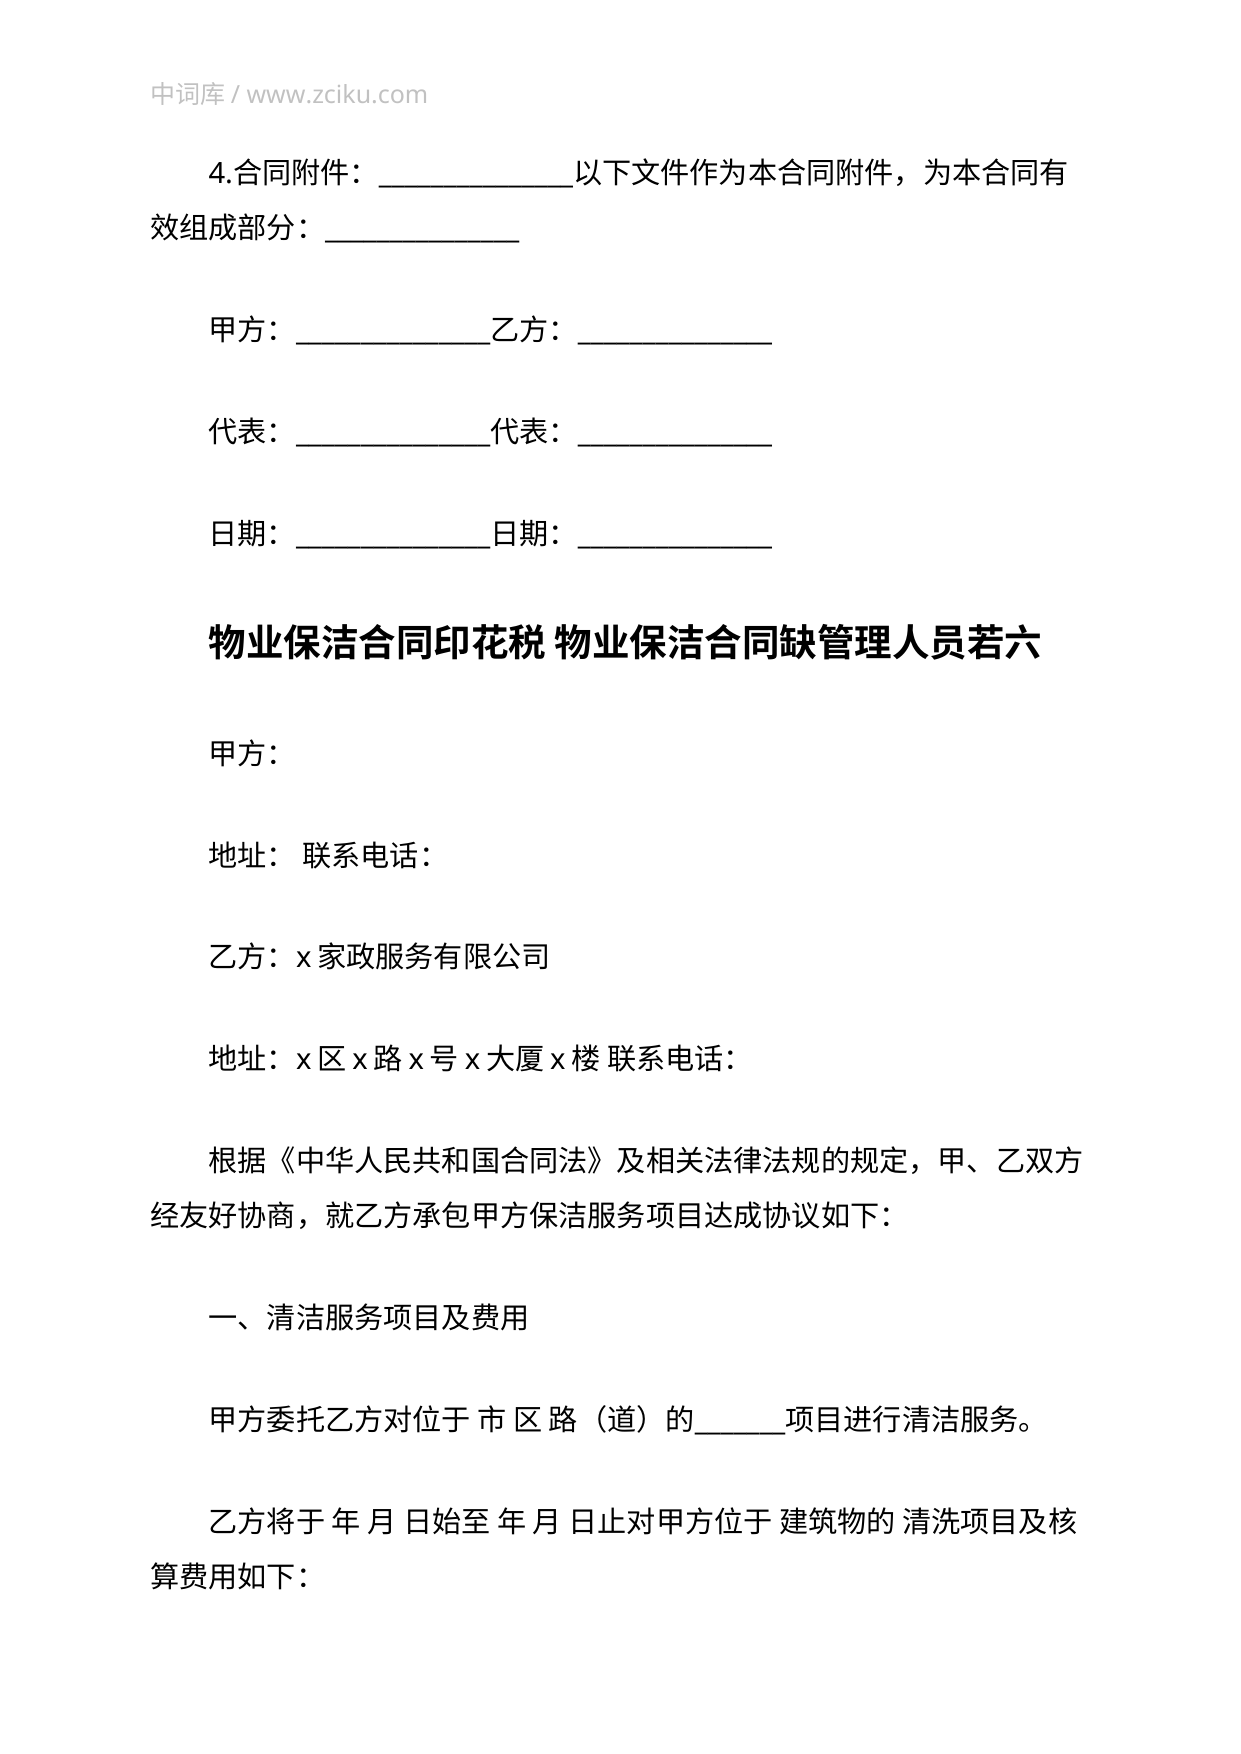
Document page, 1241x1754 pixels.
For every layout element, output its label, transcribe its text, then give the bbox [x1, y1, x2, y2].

text 地址：x区x路x号x大厦x楼 联系电话： [150, 1036, 1090, 1078]
text 物业保洁合同印花税 物业保洁合同缺管理人员若六 [150, 613, 1090, 667]
text 根据《中华人民共和国合同法》及相关法律法规的规定，甲、乙双方经友好协商，就乙方承包甲方保洁服务项目达成协议如下： [150, 1138, 1090, 1235]
text 乙方将于 年 月 日始至 年 月 日止对甲方位于 建筑物的 清洗项目及核算费用如下： [150, 1498, 1090, 1595]
text 4.合同附件：_______________以下文件作为本合同附件，为本合同有效组成部分：_______________ [150, 150, 1090, 247]
text 代表：_______________代表：_______________ [150, 409, 1090, 451]
text 甲方委托乙方对位于 市 区 路（道）的_______项目进行清洁服务。 [150, 1396, 1090, 1439]
text 日期：_______________日期：_______________ [150, 511, 1090, 553]
text 乙方：x家政服务有限公司 [150, 934, 1090, 976]
text 地址： 联系电话： [150, 832, 1090, 874]
text 一、清洁服务项目及费用 [150, 1294, 1090, 1337]
text 甲方： [150, 730, 1090, 773]
text 甲方：_______________乙方：_______________ [150, 307, 1090, 349]
